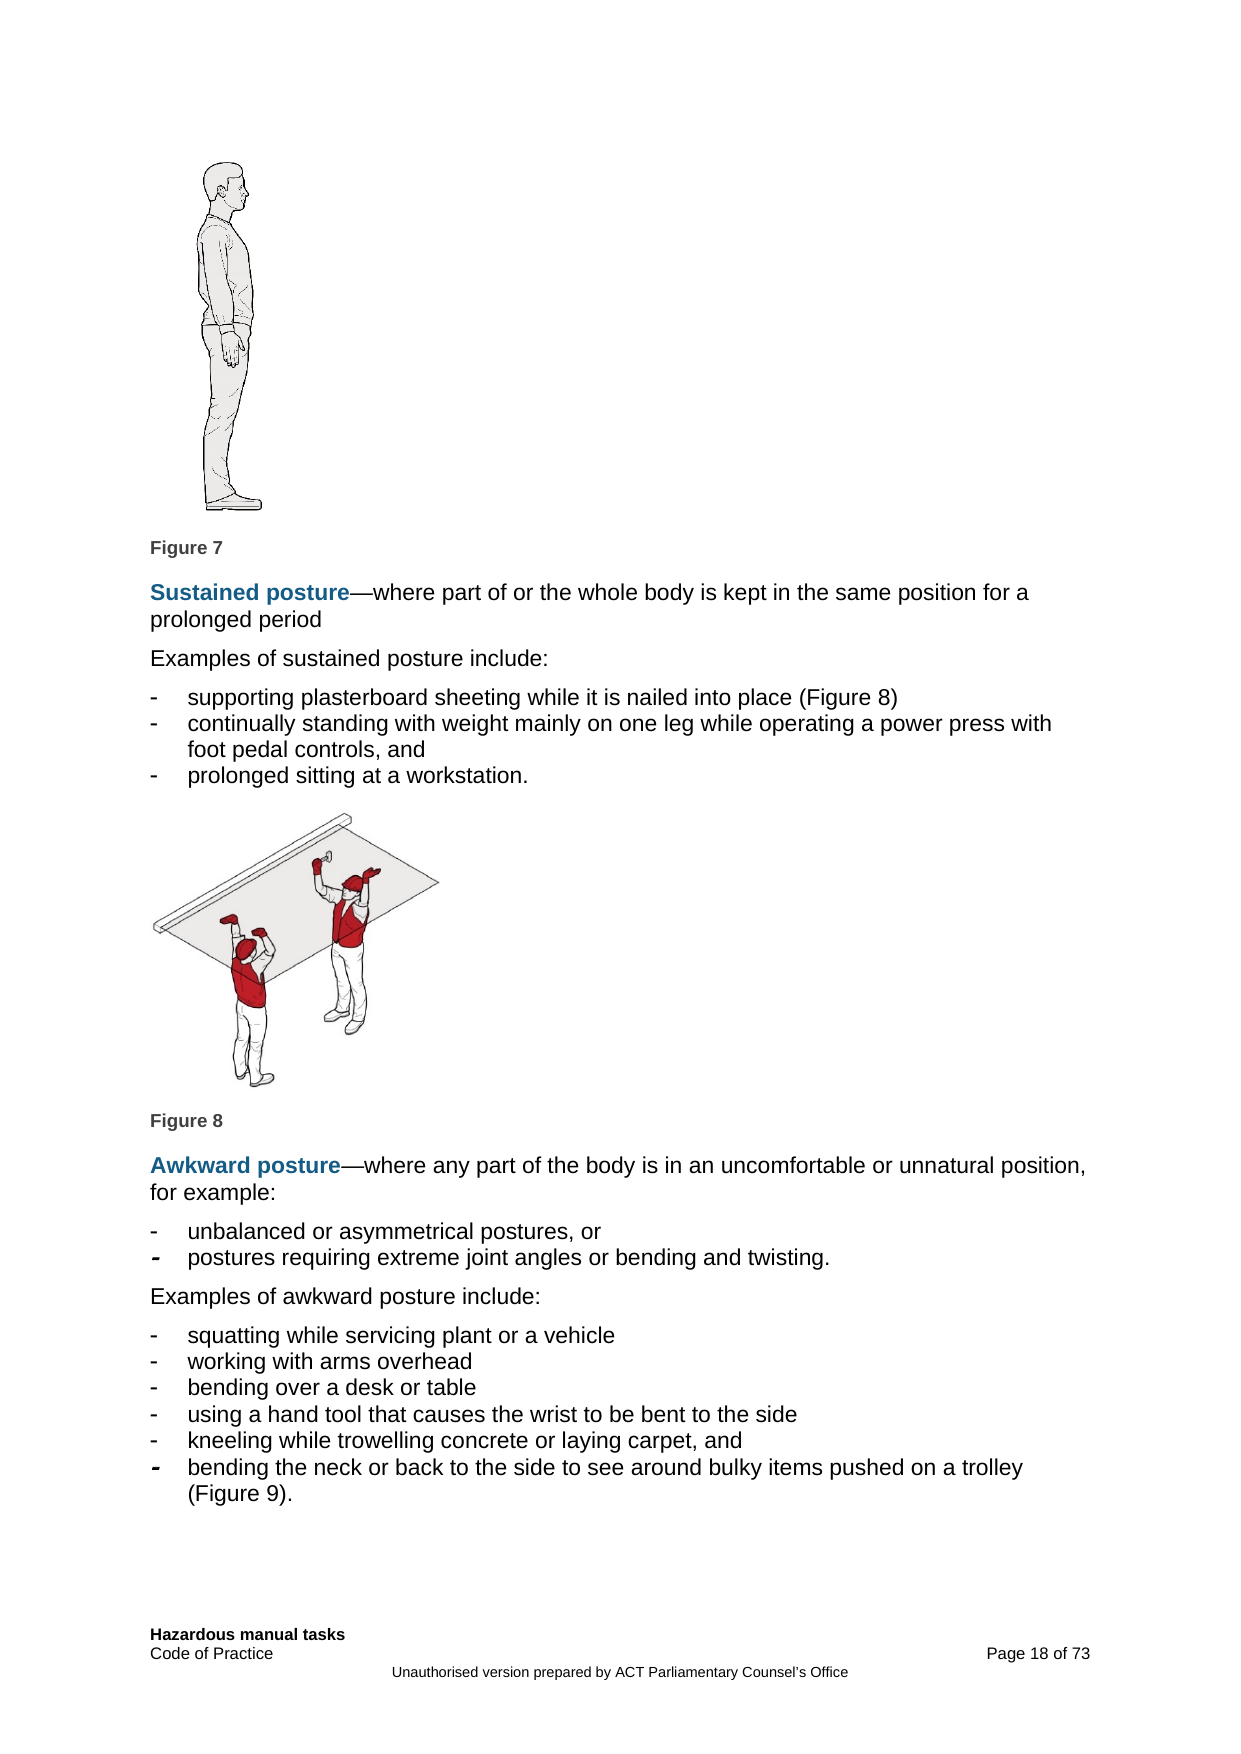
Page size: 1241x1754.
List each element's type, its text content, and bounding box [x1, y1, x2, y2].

list squatting while servicing plant or a vehicle [150, 1322, 1090, 1348]
list working with arms overhead [150, 1348, 1090, 1374]
text Figure 7 [150, 537, 1090, 558]
list postures requiring extreme joint angles or bending and twisting. [150, 1244, 1090, 1270]
list unbalanced or asymmetrical postures, or [150, 1218, 1090, 1244]
text Examples of sustained posture include: [150, 644, 1090, 671]
list bending over a desk or table [150, 1374, 1090, 1401]
list kneeling while trowelling concrete or laying carpet, and [150, 1427, 1090, 1453]
list supporting plasterboard sheeting while it is nailed into place (Figure 8) [150, 683, 1090, 710]
list prolonged sitting at a workstation. [150, 762, 1090, 789]
text Figure 8 [150, 1110, 1090, 1132]
text Sustained posture—where part of or the whole body is kept in the same position for a prolonged period [150, 579, 1090, 632]
picture [150, 809, 446, 1090]
list using a hand tool that causes the wrist to be bent to the side [150, 1401, 1090, 1427]
list continually standing with weight mainly on one leg while operating a power press with foot pedal controls, and [150, 710, 1090, 762]
picture [150, 150, 310, 517]
list bending the neck or back to the side to see around bulky items pushed on a trolley (Figure 9). [150, 1453, 1090, 1506]
text Examples of awkward posture include: [150, 1283, 1090, 1309]
text Awkward posture—where any part of the body is in an uncomfortable or unnatural position, for example: [150, 1152, 1090, 1205]
